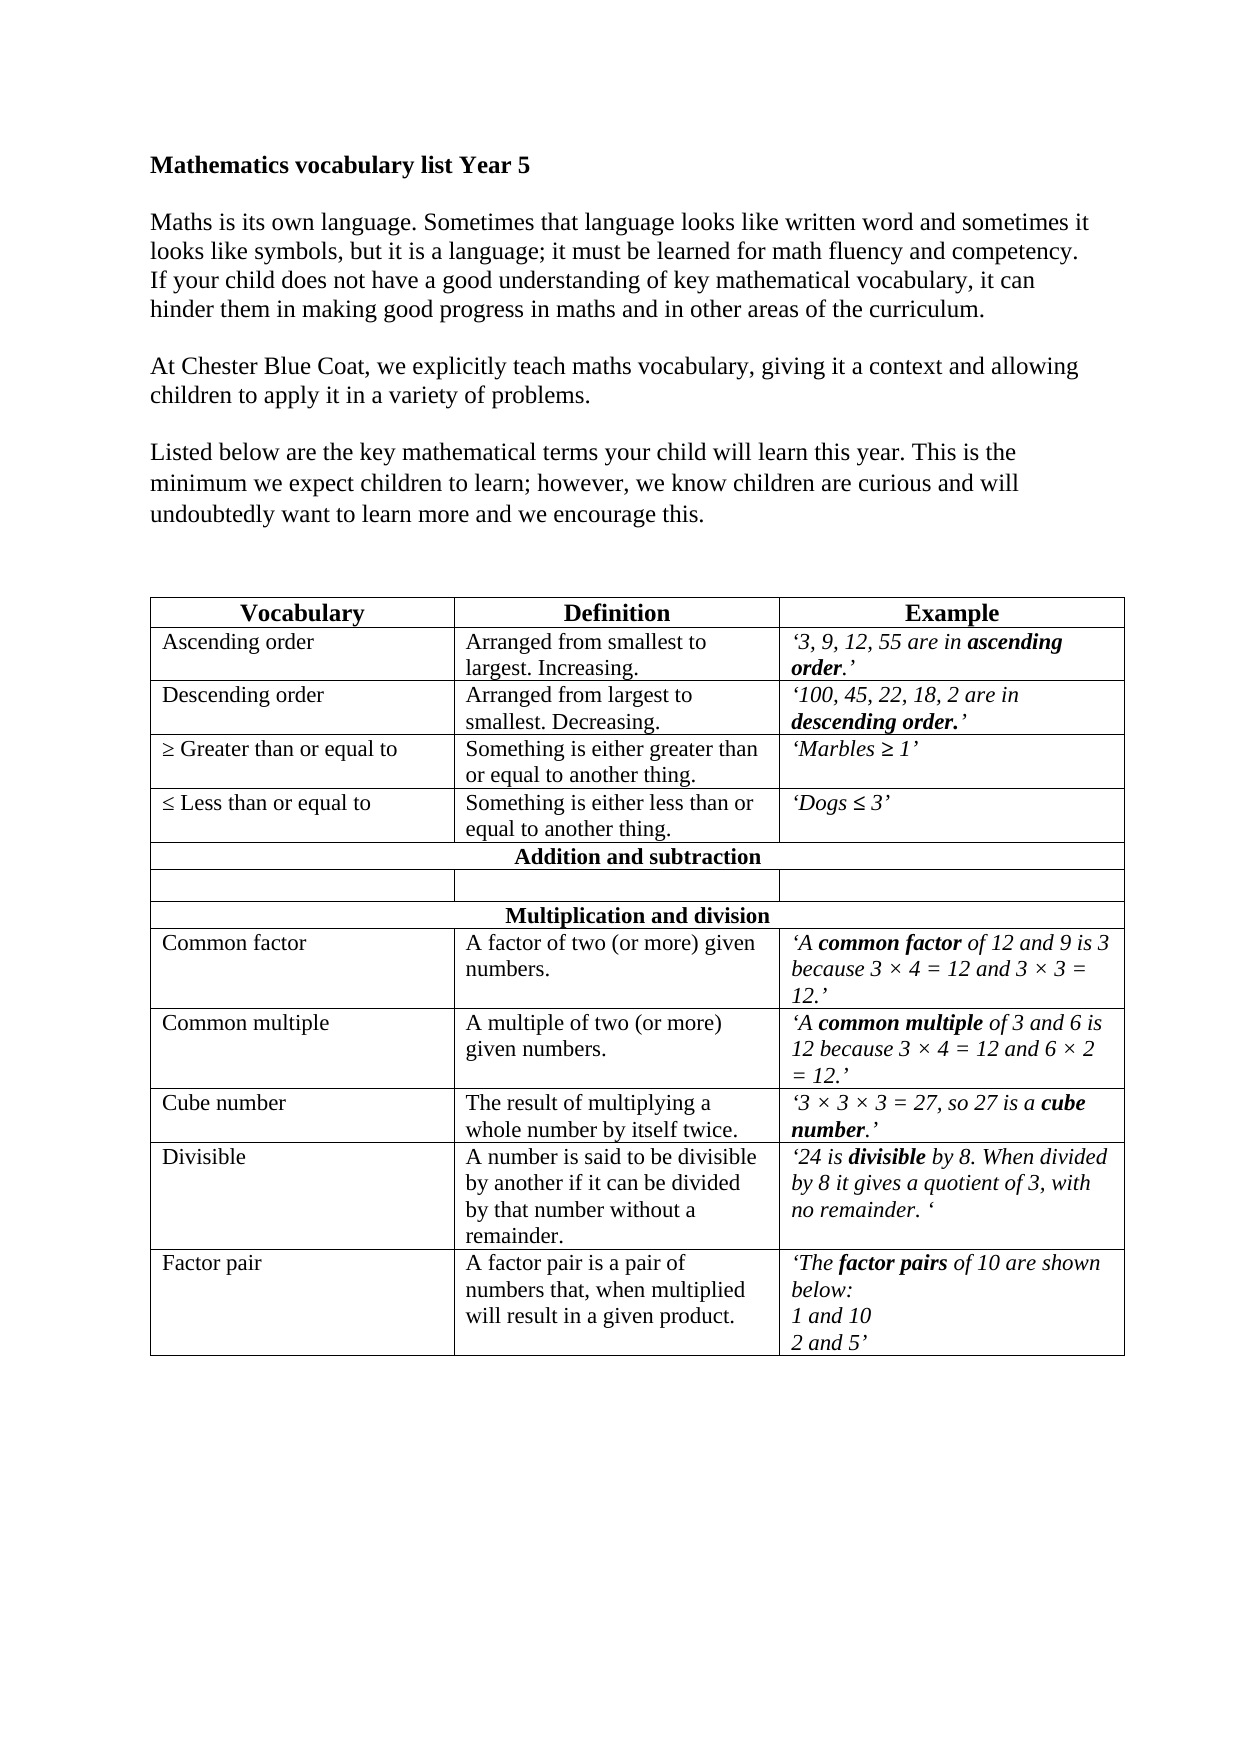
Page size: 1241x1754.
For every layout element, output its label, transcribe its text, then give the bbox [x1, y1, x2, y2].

text Mathematics vocabulary list Year 5 [150, 150, 1090, 179]
table_cell Factor pair [151, 1250, 454, 1355]
table_cell ‘Dogs ≤ 3’ [780, 789, 1124, 842]
table_cell Arranged from smallest to largest. Increasing. [455, 628, 779, 680]
table_cell Common multiple [151, 1009, 454, 1088]
table_cell Common factor [151, 929, 454, 1008]
text At Chester Blue Coat, we explicitly teach maths vocabulary, giving it a context and allowing children to apply it in a variety of problems. [150, 351, 1090, 409]
table_cell [780, 870, 1124, 901]
table_cell ‘A common multiple of 3 and 6 is 12 because 3 × 4 = 12 and 6 × 2 = 12.’ [780, 1009, 1124, 1088]
table_cell ‘The factor pairs of 10 are shown below: 1 and 10 2 and 5’ [780, 1250, 1124, 1355]
table_cell A factor pair is a pair of numbers that, when multiplied will result in a given product. [455, 1250, 779, 1355]
table_cell A factor of two (or more) given numbers. [455, 929, 779, 1008]
table_cell Addition and subtraction [151, 843, 1124, 869]
table_cell [151, 870, 454, 901]
text Listed below are the key mathematical terms your child will learn this year. This is the minimum we expect children to learn; however, we know children are curious and will undoubtedly want to learn more and we encourage this. [150, 437, 1090, 528]
table_cell ‘24 is divisible by 8. When divided by 8 it gives a quotient of 3, with no remainder. ‘ [780, 1143, 1124, 1248]
table_cell Ascending order [151, 628, 454, 680]
text Maths is its own language. Sometimes that language looks like written word and sometimes it looks like symbols, but it is a language; it must be learned for math fluency and competency. If your child does not have a good understanding of key mathematical vocabulary, it can hinder them in making good progress in maths and in other areas of the curriculum. [150, 207, 1090, 322]
table_cell [455, 870, 779, 901]
table_cell Cube number [151, 1089, 454, 1142]
table_cell Something is either greater than or equal to another thing. [455, 735, 779, 788]
table_cell Divisible [151, 1143, 454, 1248]
table_cell A multiple of two (or more) given numbers. [455, 1009, 779, 1088]
table_cell Multiplication and division [151, 902, 1124, 928]
table_cell Arranged from largest to smallest. Decreasing. [455, 681, 779, 734]
table_cell Something is either less than or equal to another thing. [455, 789, 779, 842]
table_cell ≤ Less than or equal to [151, 789, 454, 842]
table_cell Descending order [151, 681, 454, 734]
table_cell ‘100, 45, 22, 18, 2 are in descending order.’ [780, 681, 1124, 734]
table_header Example [780, 598, 1124, 627]
table_cell The result of multiplying a whole number by itself twice. [455, 1089, 779, 1142]
table_cell ‘3 × 3 × 3 = 27, so 27 is a cube number.’ [780, 1089, 1124, 1142]
table_cell ‘A common factor of 12 and 9 is 3 because 3 × 4 = 12 and 3 × 3 = 12.’ [780, 929, 1124, 1008]
table_cell ≥ Greater than or equal to [151, 735, 454, 788]
table_header Definition [455, 598, 779, 627]
table_cell ‘3, 9, 12, 55 are in ascending order.’ [780, 628, 1124, 680]
table_cell ‘Marbles ≥ 1’ [780, 735, 1124, 788]
table_header Vocabulary [151, 598, 454, 627]
table_cell A number is said to be divisible by another if it can be divided by that number without a remainder. [455, 1143, 779, 1248]
